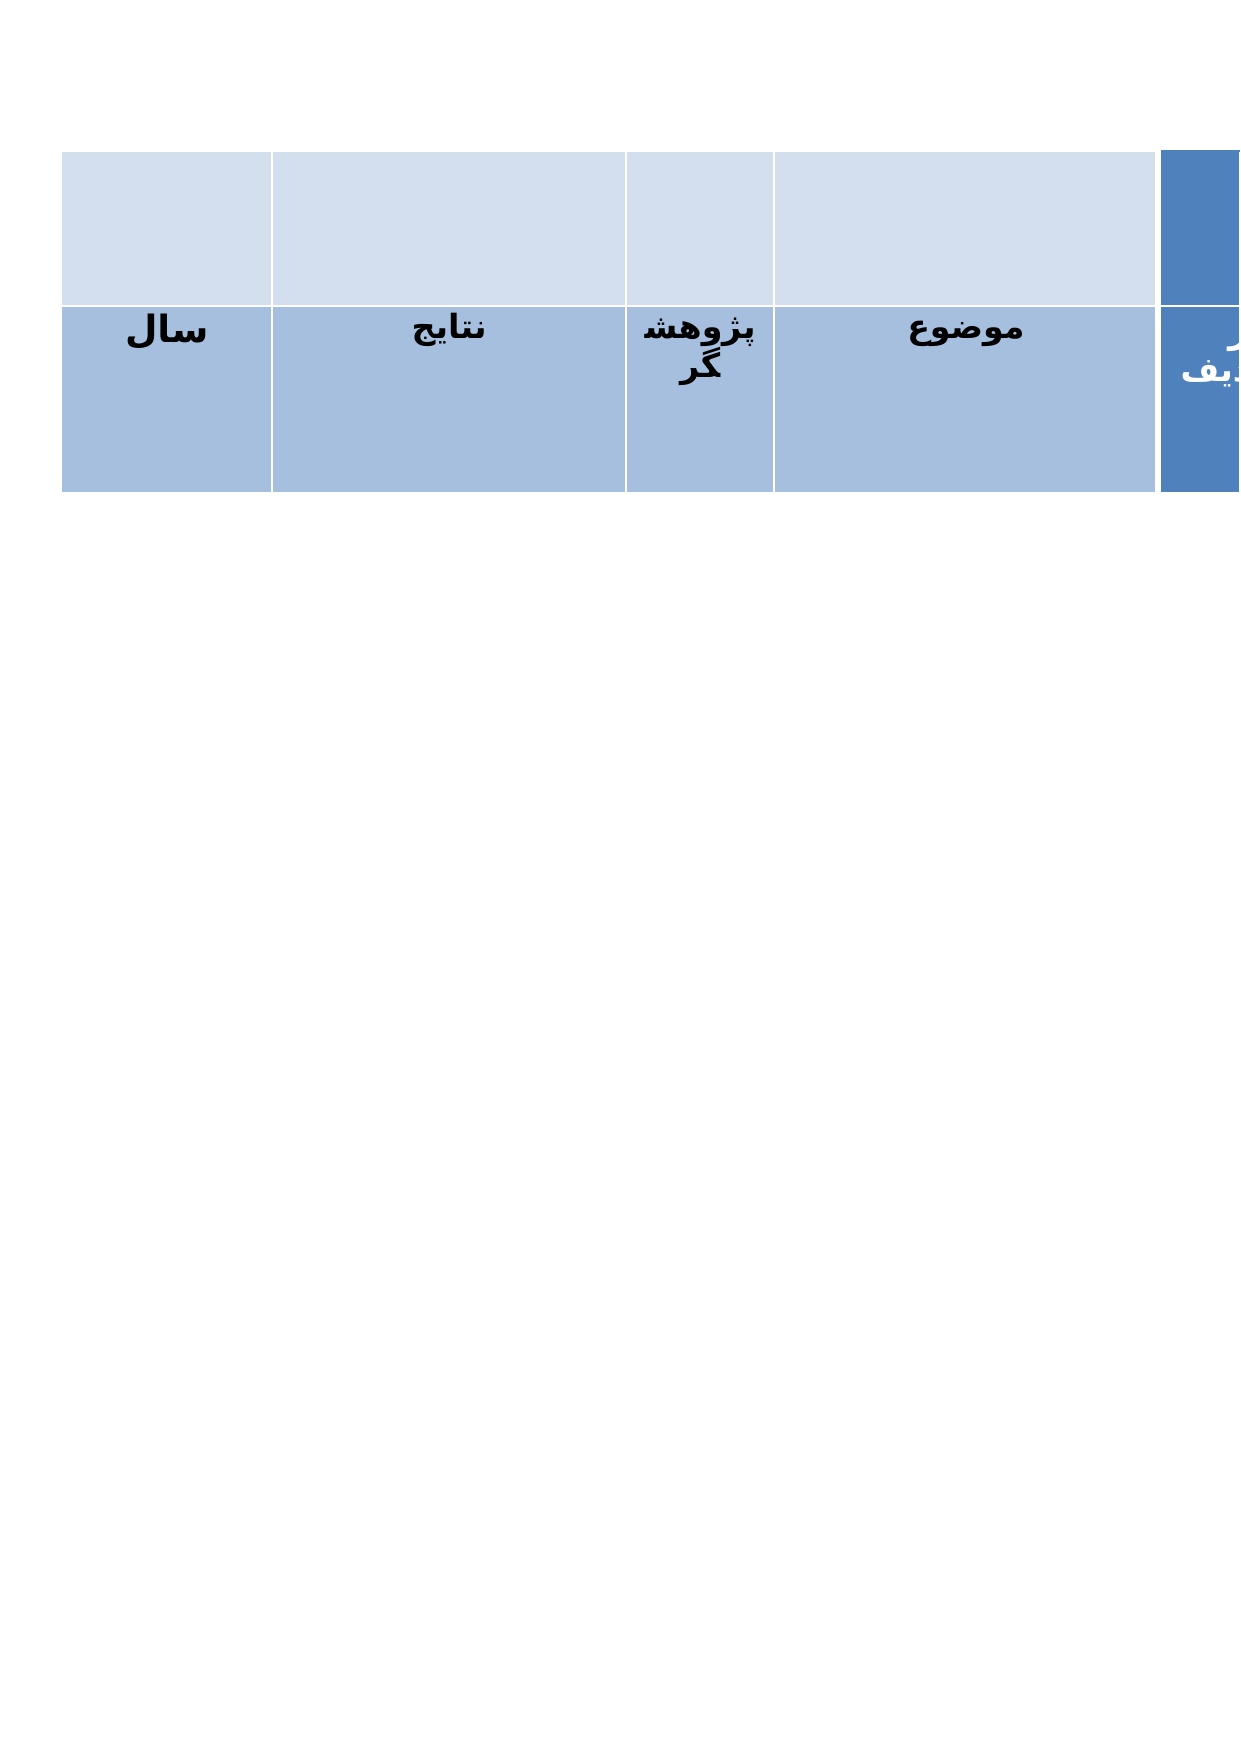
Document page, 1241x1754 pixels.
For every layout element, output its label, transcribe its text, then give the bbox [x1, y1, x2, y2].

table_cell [775, 152, 1155, 305]
table_cell 1387 [62, 152, 271, 305]
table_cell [627, 152, 773, 305]
table_cell نتایج [273, 307, 625, 492]
table_cell 2 [1161, 150, 1240, 305]
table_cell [273, 152, 625, 305]
table_cell پژوهشگر [627, 307, 773, 492]
table_cell سال [62, 307, 271, 492]
table_cell موضوع‌‌‌ [775, 307, 1155, 492]
table_cell ردیف [1161, 307, 1239, 492]
